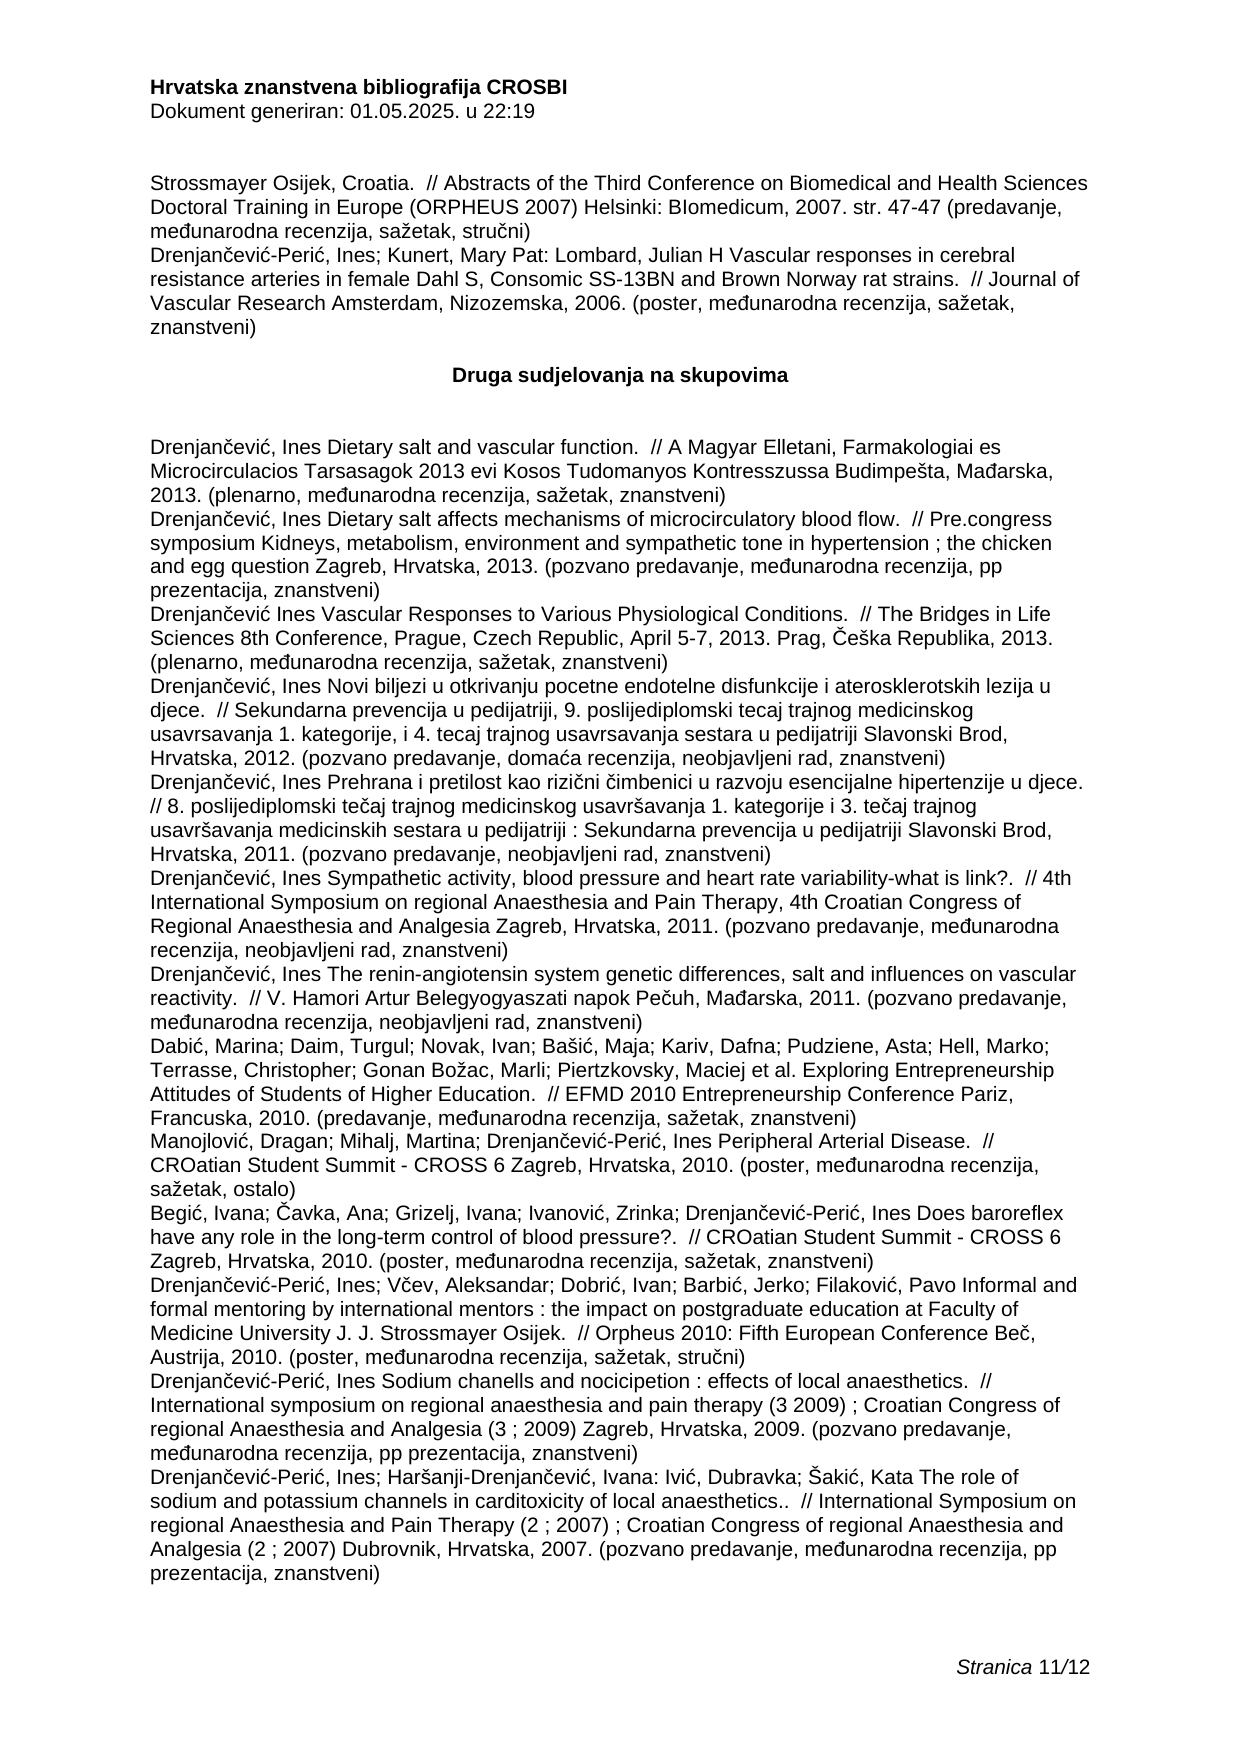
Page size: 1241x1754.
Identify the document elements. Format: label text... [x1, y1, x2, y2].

text Drenjančević-Perić, Ines [150, 1369, 1090, 1465]
text Begić, Ivana; Čavka, Ana; Grizelj, Ivana; Ivanović, Zrinka; Drenjančević-Perić, Ines [150, 1201, 1090, 1273]
text Drenjančević, Ines [150, 962, 1090, 1033]
text Drenjančević-Perić, Ines; Haršanji-Drenjančević, Ivana: Ivić, Dubravka; Šakić, Kata [150, 1465, 1090, 1584]
text Drenjančević, Ines [150, 506, 1090, 602]
text Drenjančević-Perić, Ines; Kunert, Mary Pat: Lombard, Julian H [150, 243, 1090, 339]
text Drenjančević, Ines [150, 434, 1090, 506]
text Dabić, Marina; Daim, Turgul; Novak, Ivan; Bašić, Maja; Kariv, Dafna; Pudziene, Asta; Hell, Marko; Terrasse, Christopher; Gonan Božac, Marli; Piertzkovsky, Maciej et al. [150, 1033, 1090, 1129]
text Drenjančević Ines [150, 602, 1090, 674]
text Drenjančević, Ines [150, 770, 1090, 866]
text Drenjančević, Ines [150, 866, 1090, 962]
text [150, 171, 1090, 243]
text Drenjančević-Perić, Ines; Včev, Aleksandar; Dobrić, Ivan; Barbić, Jerko; Filaković, Pavo [150, 1273, 1090, 1369]
text Manojlović, Dragan; Mihalj, Martina; Drenjančević-Perić, Ines [150, 1129, 1090, 1201]
text Drenjančević, Ines [150, 674, 1090, 770]
subtitle Druga sudjelovanja na skupovima [150, 363, 1090, 387]
